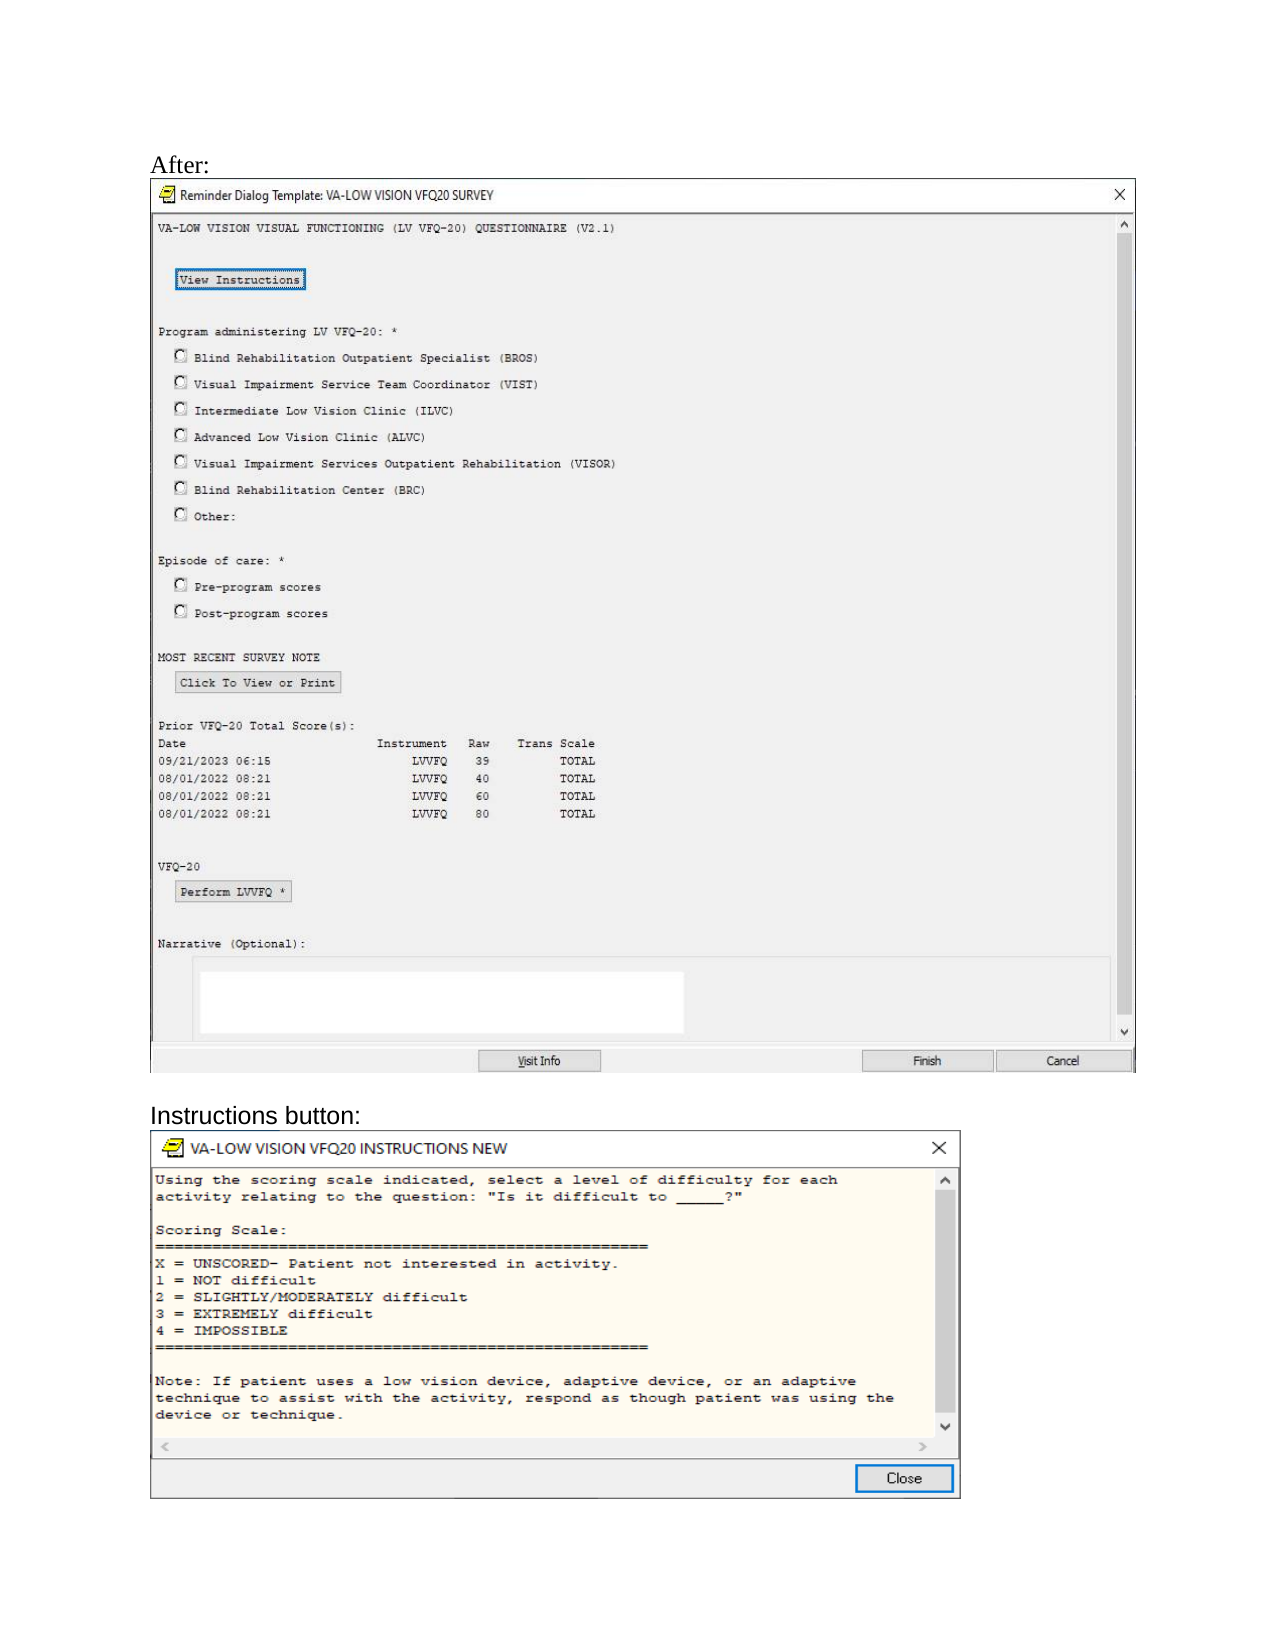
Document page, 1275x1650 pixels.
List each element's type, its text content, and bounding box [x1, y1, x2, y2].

text Instructions button: [150, 1101, 1125, 1130]
picture [150, 1130, 961, 1499]
picture [150, 178, 1136, 1073]
text After: [150, 150, 1125, 178]
